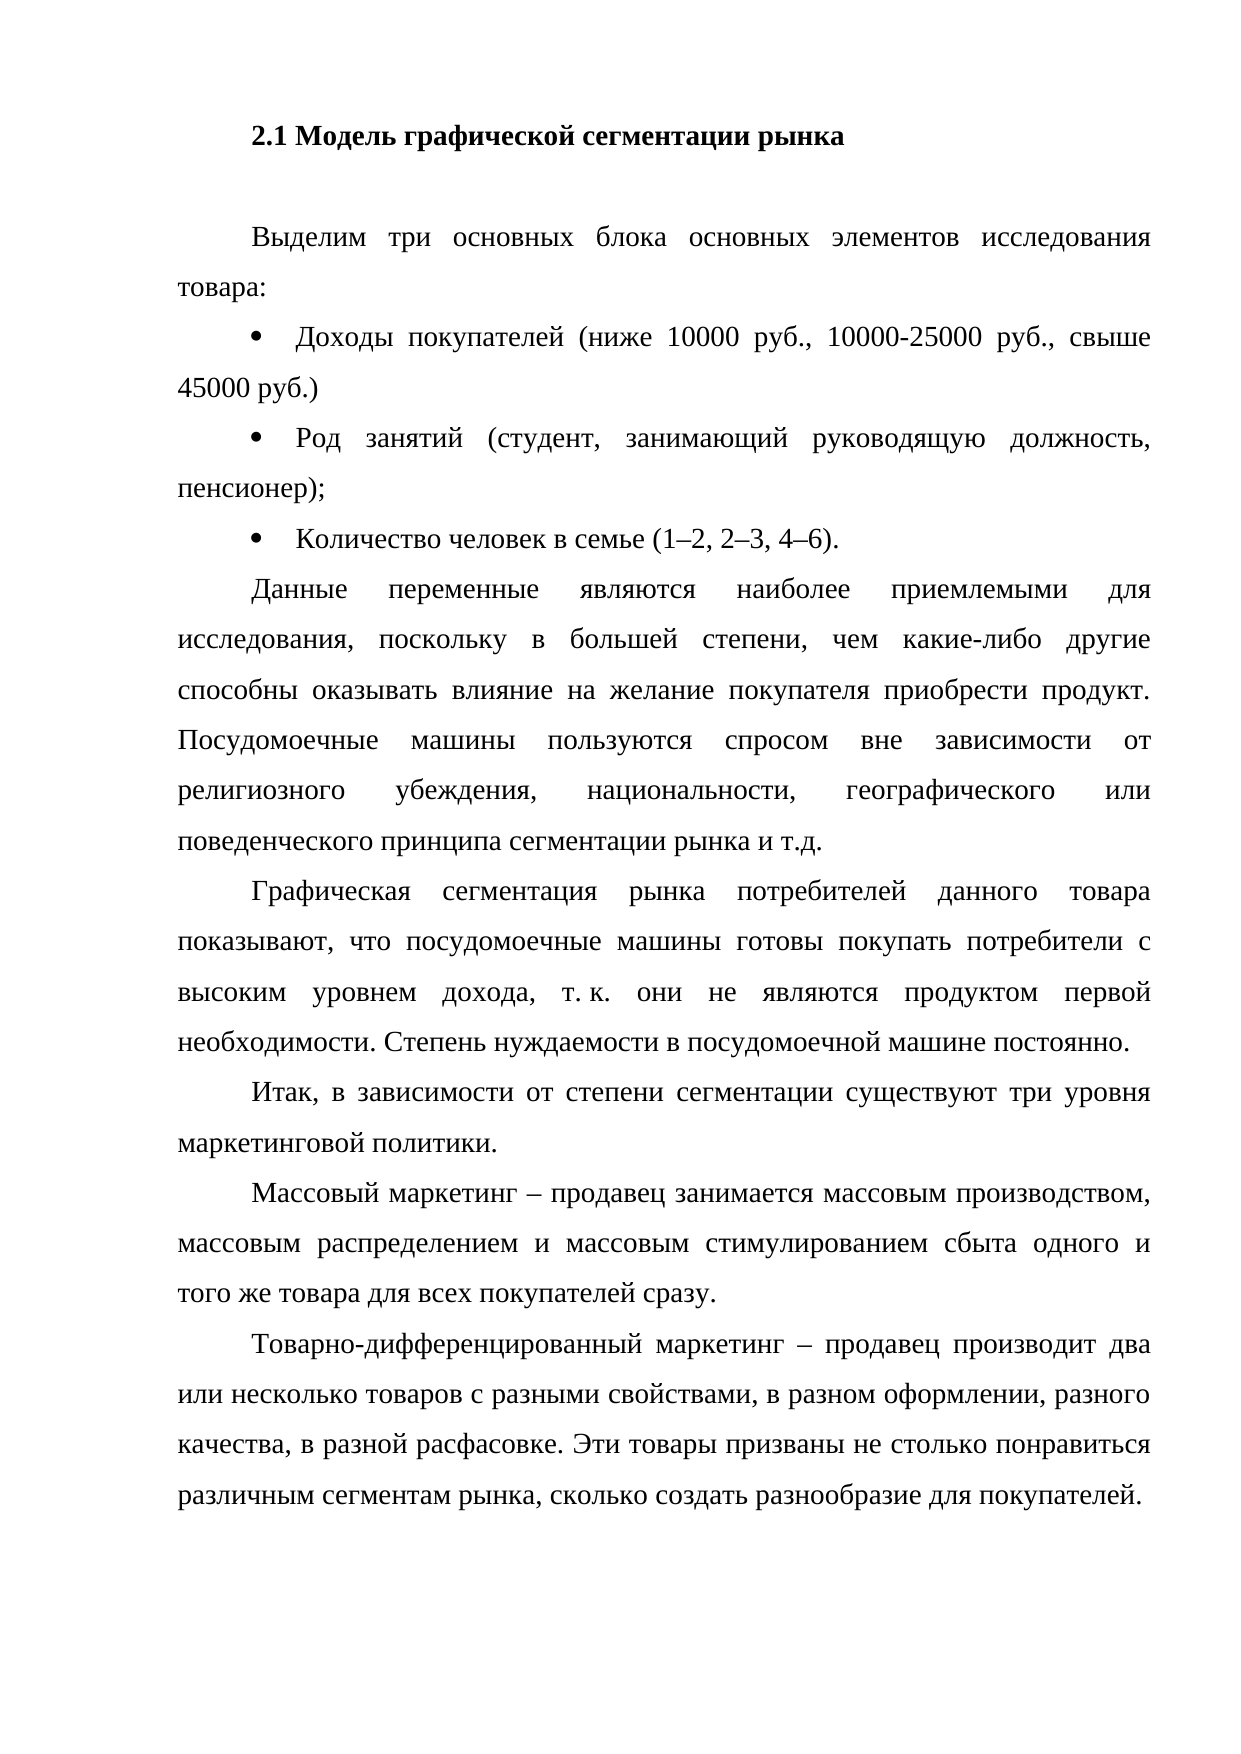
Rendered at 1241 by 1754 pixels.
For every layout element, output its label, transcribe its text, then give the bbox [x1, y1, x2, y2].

text Данные переменные являются наиболее приемлемыми для исследования, поскольку в большей степени, чем какие-либо другие способны оказывать влияние на желание покупателя приобрести продукт. Посудомоечные машины пользуются спросом вне зависимости от религиозного убеждения, национальности, географического или поведенческого принципа сегментации рынка и т.д. [177, 571, 1152, 856]
text 2.1 Модель графической сегментации рынка [177, 118, 1152, 152]
text Товарно-дифференцированный маркетинг – продавец производит два или несколько товаров с разными свойствами, в разном оформлении, разного качества, в разной расфасовке. Эти товары призваны не столько понравиться различным сегментам рынка, сколько создать разнообразие для покупателей. [177, 1326, 1152, 1510]
list Род занятий (студент, занимающий руководящую должность, пенсионер); [177, 420, 1152, 504]
text Графическая сегментация рынка потребителей данного товара показывают, что посудомоечные машины готовы покупать потребители с высоким уровнем дохода, т. к. они не являются продуктом первой необходимости. Степень нуждаемости в посудомоечной машине постоянно. [177, 873, 1152, 1058]
text Выделим три основных блока основных элементов исследования товара: [177, 219, 1152, 303]
text Итак, в зависимости от степени сегментации существуют три уровня маркетинговой политики. [177, 1074, 1152, 1158]
list Доходы покупателей (ниже 10000 руб., 10000-25000 руб., свыше 45000 руб.) [177, 319, 1152, 403]
list Количество человек в семье (1–2, 2–3, 4–6). [177, 521, 1152, 554]
text Массовый маркетинг – продавец занимается массовым производством, массовым распределением и массовым стимулированием сбыта одного и того же товара для всех покупателей сразу. [177, 1175, 1152, 1309]
